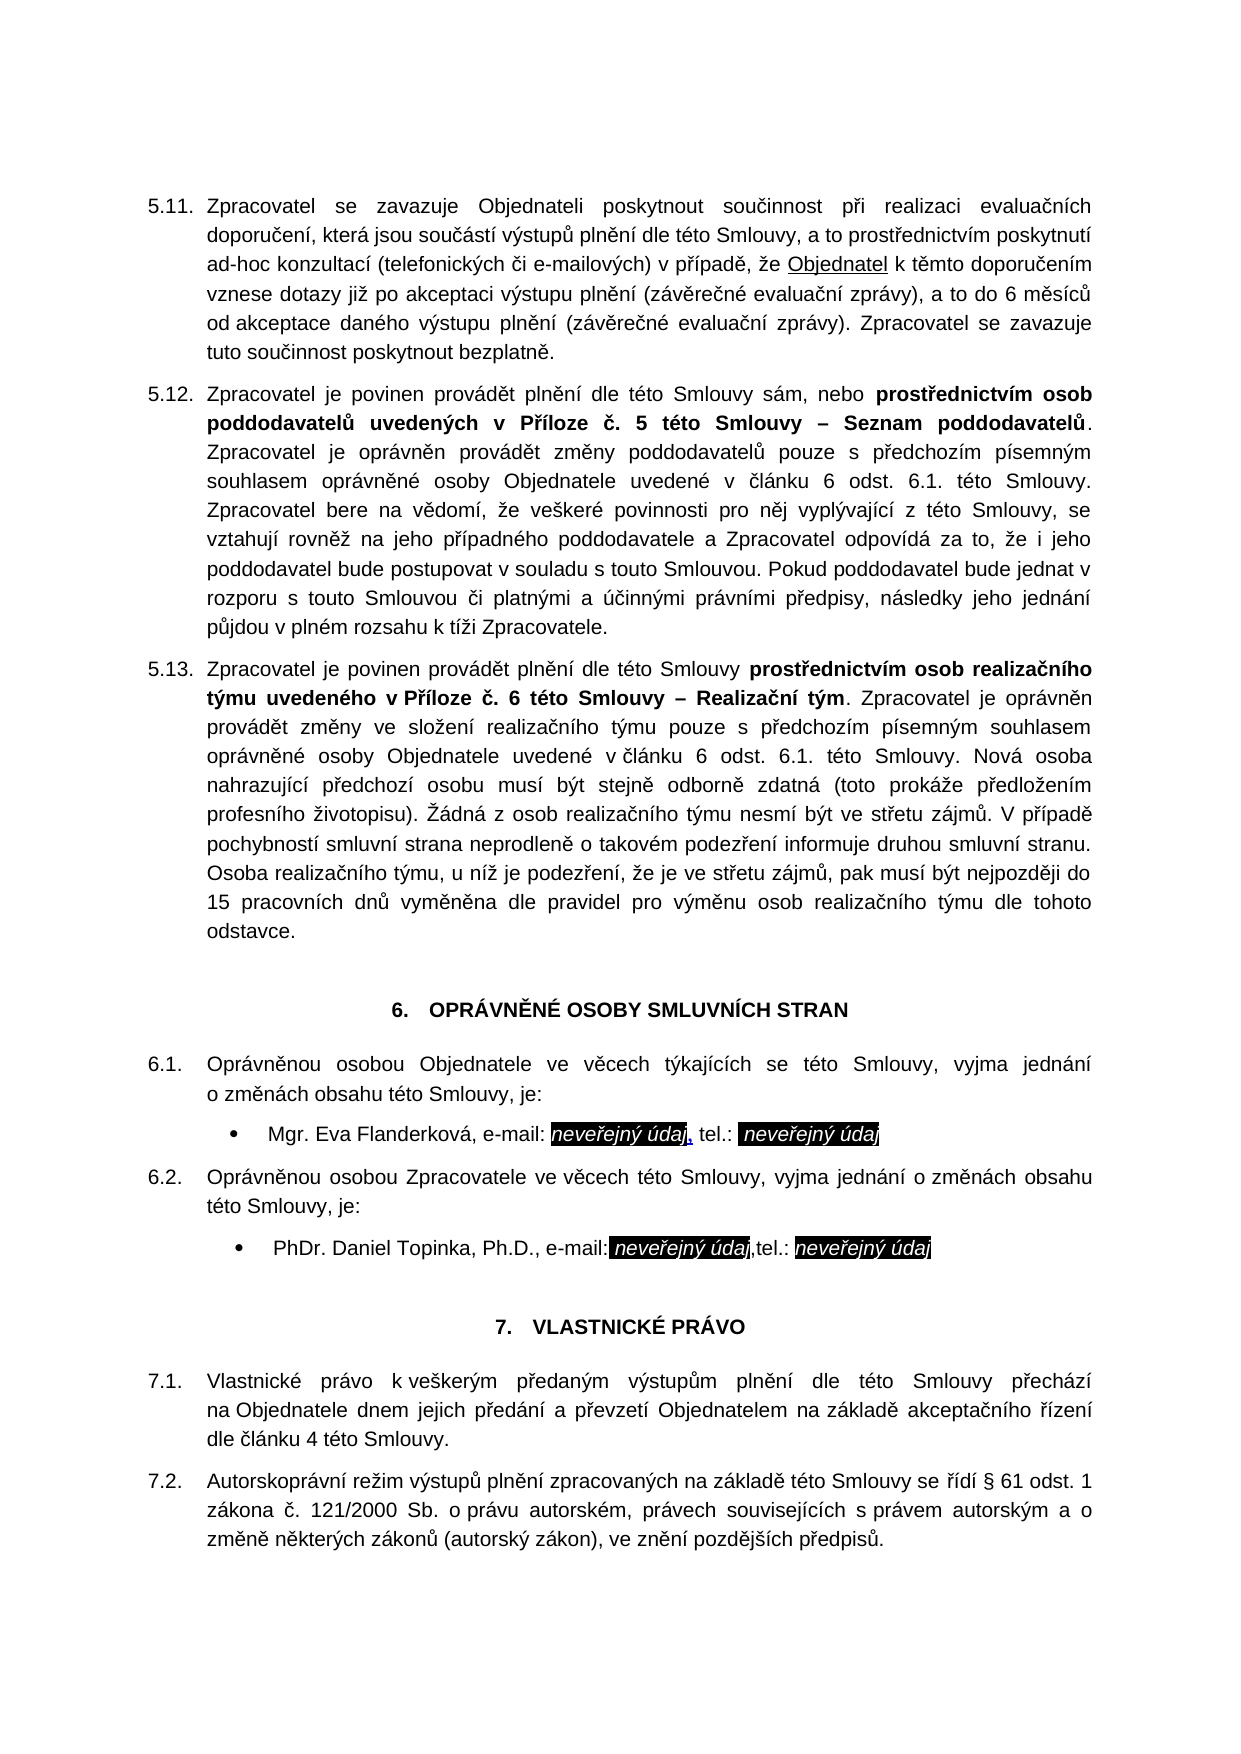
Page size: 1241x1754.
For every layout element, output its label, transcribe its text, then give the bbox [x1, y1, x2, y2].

list PhDr. Daniel Topinka, Ph.D., e-mail: neveřejný údaj,tel.: neveřejný údaj [235, 1230, 1093, 1259]
list Mgr. Eva Flanderková, e-mail: neveřejný údaj, tel.: neveřejný údaj [230, 1118, 1093, 1147]
list Zpracovatel se zavazuje Objednateli poskytnout součinnost při realizaci evaluačních doporučení, která jsou součástí výstupů plnění dle této Smlouvy, a to prostřednictvím poskytnutí ad-hoc konzultací (telefonických či e-mailových) v případě, že Objednatel k těmto doporučením vznese dotazy již po akceptaci výstupu plnění (závěrečné evaluační zprávy), a to do 6 měsíců od akceptace daného výstupu plnění (závěrečné evaluační zprávy). Zpracovatel se zavazuje tuto součinnost poskytnout bezplatně. [148, 189, 1093, 364]
list Zpracovatel je povinen provádět plnění dle této Smlouvy sám, nebo prostřednictvím osob poddodavatelů uvedených v Příloze č. 5 této Smlouvy – Seznam poddodavatelů. Zpracovatel je oprávněn provádět změny poddodavatelů pouze s předchozím písemným souhlasem oprávněné osoby Objednatele uvedené v článku 6 odst. 6.1. této Smlouvy. Zpracovatel bere na vědomí, že veškeré povinnosti pro něj vyplývající z této Smlouvy, se vztahují rovněž na jeho případného poddodavatele a Zpracovatel odpovídá za to, že i jeho poddodavatel bude postupovat v souladu s touto Smlouvou. Pokud poddodavatel bude jednat v rozporu s touto Smlouvou či platnými a účinnými právními předpisy, následky jeho jednání půjdou v plném rozsahu k tíži Zpracovatele. [148, 376, 1093, 639]
list Oprávněnou osobou Zpracovatele ve věcech této Smlouvy, vyjma jednání o změnách obsahu této Smlouvy, je: [148, 1159, 1093, 1218]
subtitle vlastnické právo [148, 1309, 1093, 1339]
list Autorskoprávní režim výstupů plnění zpracovaných na základě této Smlouvy se řídí § 61 odst. 1 zákona č. 121/2000 Sb. o právu autorském, právech souvisejících s právem autorským a o změně některých zákonů (autorský zákon), ve znění pozdějších předpisů. [148, 1464, 1093, 1551]
list Oprávněnou osobou Objednatele ve věcech týkajících se této Smlouvy, vyjma jednání o změnách obsahu této Smlouvy, je: [148, 1047, 1093, 1105]
list Zpracovatel je povinen provádět plnění dle této Smlouvy prostřednictvím osob realizačního týmu uvedeného v Příloze č. 6 této Smlouvy – Realizační tým. Zpracovatel je oprávněn provádět změny ve složení realizačního týmu pouze s předchozím písemným souhlasem oprávněné osoby Objednatele uvedené v článku 6 odst. 6.1. této Smlouvy. Nová osoba nahrazující předchozí osobu musí být stejně odborně zdatná (toto prokáže předložením profesního životopisu). Žádná z osob realizačního týmu nesmí být ve střetu zájmů. V případě pochybností smluvní strana neprodleně o takovém podezření informuje druhou smluvní stranu. Osoba realizačního týmu, u níž je podezření, že je ve střetu zájmů, pak musí být nejpozději do 15 pracovních dnů vyměněna dle pravidel pro výměnu osob realizačního týmu dle tohoto odstavce. [148, 651, 1093, 943]
list Vlastnické právo k veškerým předaným výstupům plnění dle této Smlouvy přechází na Objednatele dnem jejich předání a převzetí Objednatelem na základě akceptačního řízení dle článku 4 této Smlouvy. [148, 1364, 1093, 1451]
subtitle oprávněné osoby smluvních stran [148, 993, 1093, 1022]
